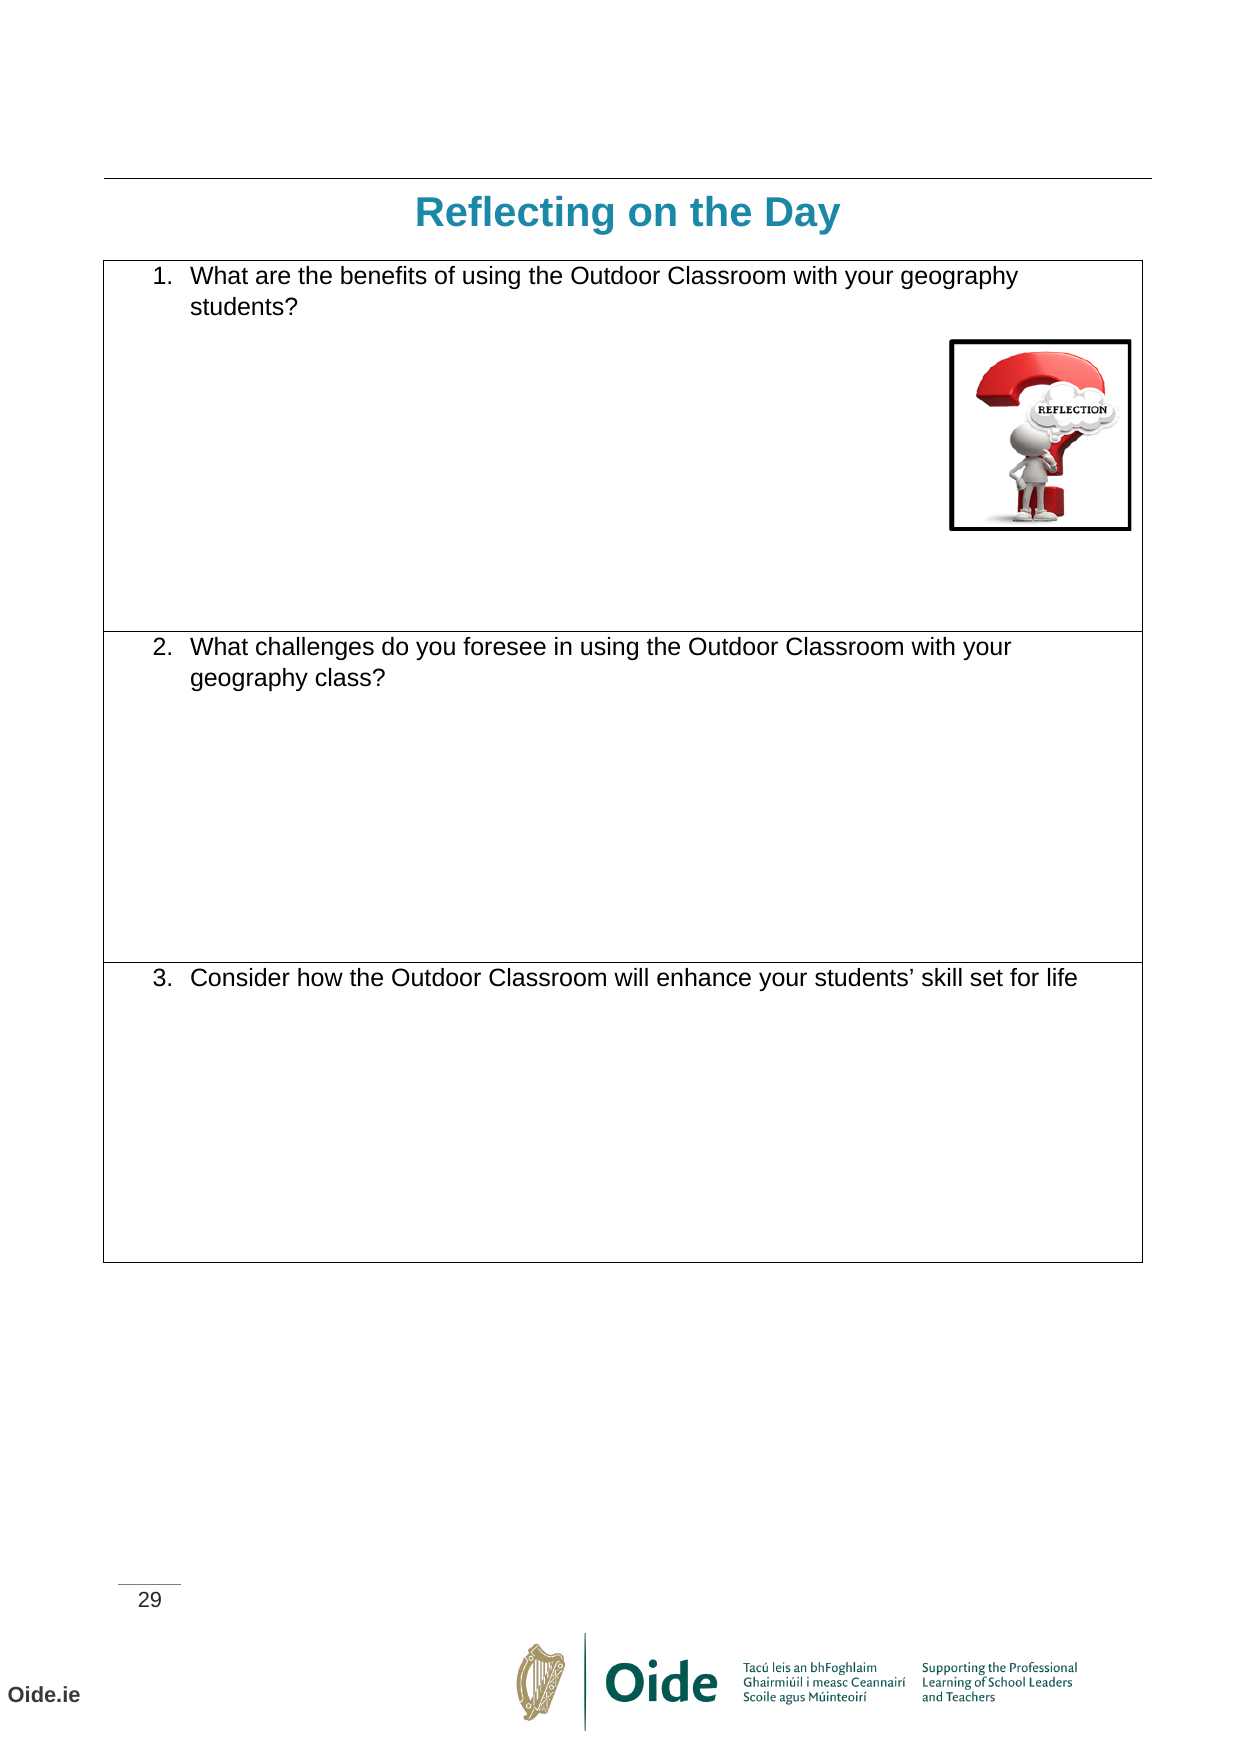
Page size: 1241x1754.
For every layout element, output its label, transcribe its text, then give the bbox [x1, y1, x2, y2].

table_cell What challenges do you foresee in using the Outdoor Classroom with your geography class? [104, 632, 1142, 962]
subtitle Reflecting on the Day [103, 179, 1152, 235]
table_cell Consider how the Outdoor Classroom will enhance your students’ skill set for life [104, 963, 1142, 1262]
table_header What are the benefits of using the Outdoor Classroom with your geography students? [104, 261, 1142, 631]
picture [515, 1633, 1078, 1731]
picture [949, 339, 1132, 531]
